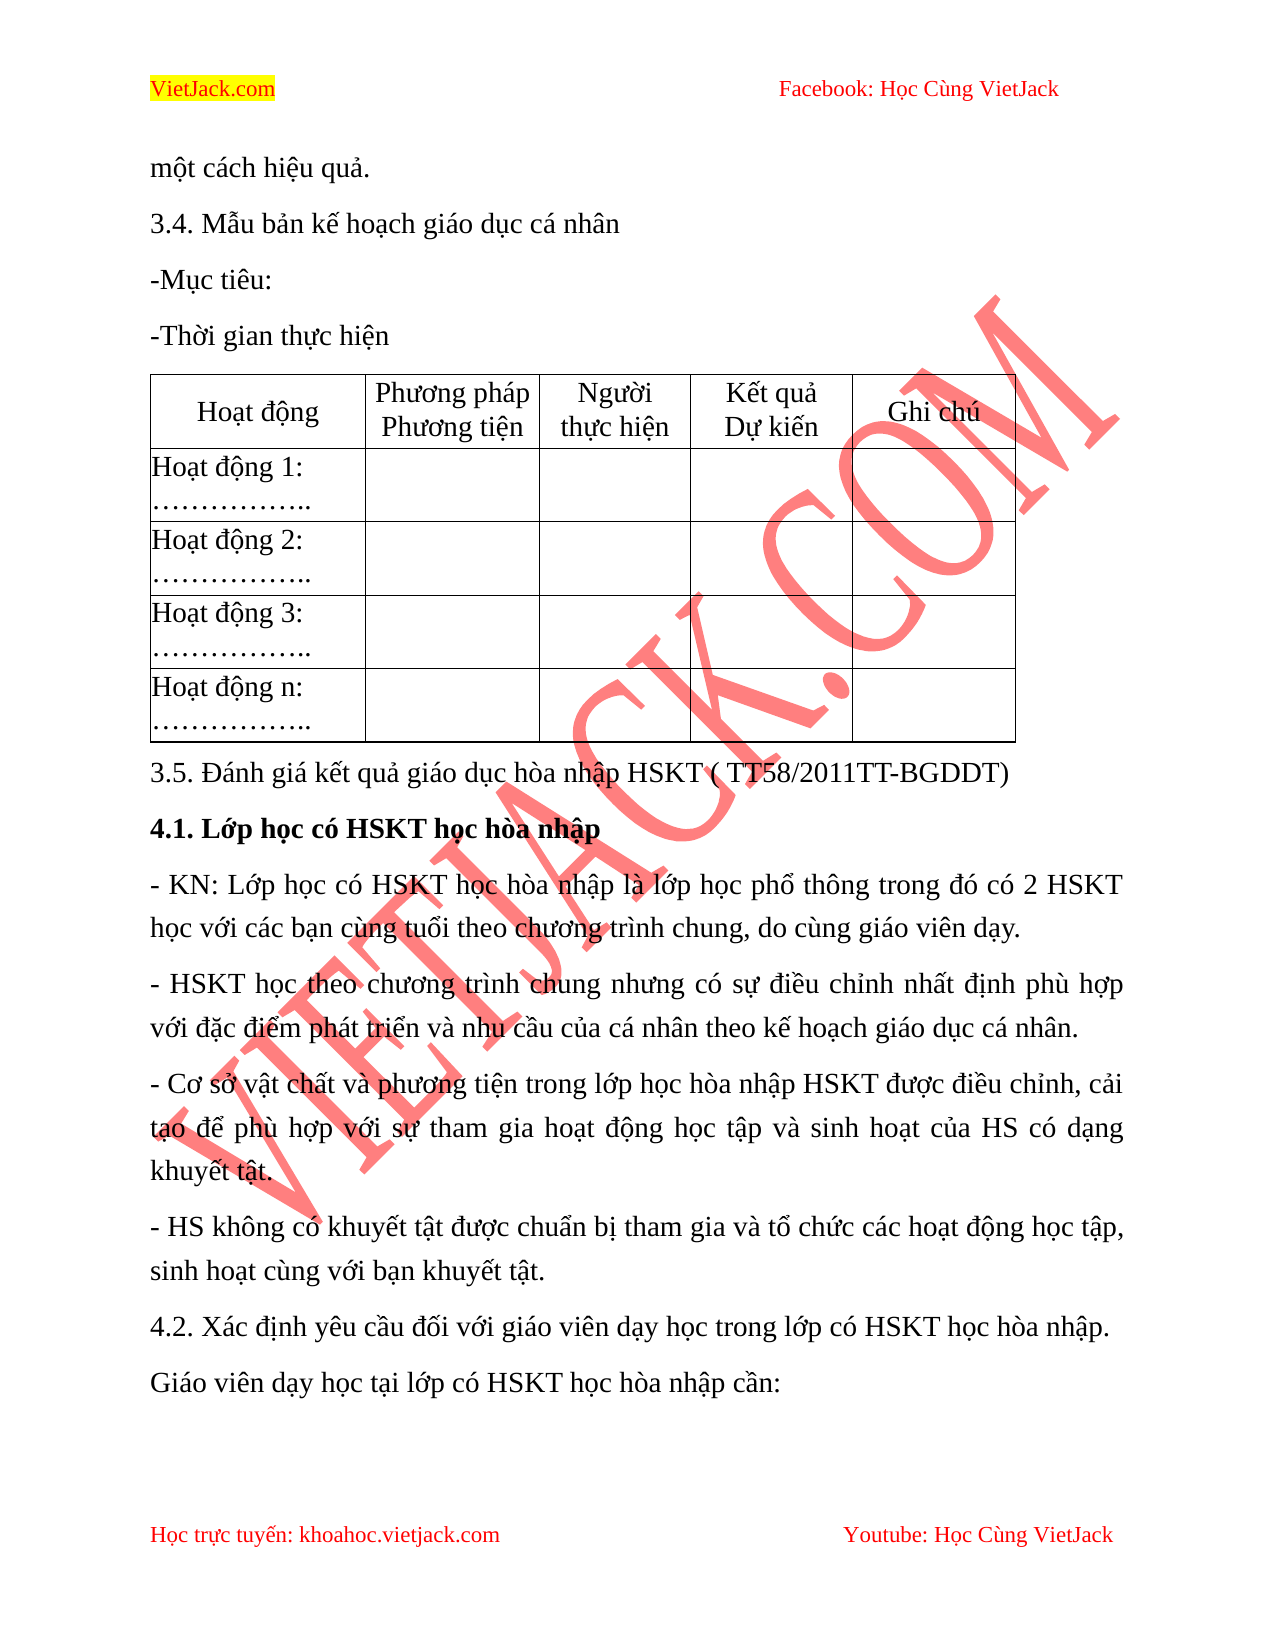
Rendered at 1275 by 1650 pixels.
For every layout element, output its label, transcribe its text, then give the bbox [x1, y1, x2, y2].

table_cell [366, 522, 539, 594]
text Giáo viên dạy học tại lớp có HSKT học hòa nhập cần: [150, 1365, 1125, 1398]
table_cell [691, 669, 852, 741]
table_cell [853, 596, 1015, 668]
text - KN: Lớp học có HSKT học hòa nhập là lớp học phổ thông trong đó có 2 HSKT học với các bạn cùng tuổi theo chương trình chung, do cùng giáo viên dạy. [150, 867, 1125, 944]
text 3.4. Mẫu bản kế hoạch giáo dục cá nhân [150, 206, 1125, 239]
text 4.1. Lớp học có HSKT học hòa nhập [150, 811, 1125, 844]
table_cell [691, 522, 852, 594]
table_cell [691, 449, 852, 521]
table_cell [540, 449, 690, 521]
text -Thời gian thực hiện [150, 318, 1125, 352]
text 4.2. Xác định yêu cầu đối với giáo viên dạy học trong lớp có HSKT học hòa nhập. [150, 1309, 1125, 1342]
table_cell Hoạt động 2: …………….. [151, 522, 365, 594]
table_cell Hoạt động n: …………….. [151, 669, 365, 741]
text - HSKT học theo chương trình chung nhưng có sự điều chỉnh nhất định phù hợp với đặc điểm phát triển và nhu cầu của cá nhân theo kế hoạch giáo dục cá nhân. [150, 967, 1125, 1044]
table_cell [366, 596, 539, 668]
table_header Phương pháp Phương tiện [366, 375, 539, 448]
table_cell [853, 449, 1015, 521]
table_cell [691, 596, 852, 668]
table_cell [853, 669, 1015, 741]
text - HS không có khuyết tật được chuẩn bị tham gia và tổ chức các hoạt động học tập, sinh hoạt cùng với bạn khuyết tật. [150, 1209, 1125, 1286]
table_cell Hoạt động 3: …………….. [151, 596, 365, 668]
text 3.5. Đánh giá kết quả giáo dục hòa nhập HSKT ( TT58/2011TT-BGDDT) [150, 755, 1125, 788]
table_cell [540, 669, 690, 741]
table_cell Hoạt động 1: …………….. [151, 449, 365, 521]
table_header Hoạt động [151, 375, 365, 448]
table_header Ghi chú [853, 375, 1015, 448]
table_cell [540, 596, 690, 668]
text -Mục tiêu: [150, 262, 1125, 296]
table_header Người thực hiện [540, 375, 690, 448]
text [150, 150, 1125, 183]
table_cell [540, 522, 690, 594]
text - Cơ sở vật chất và phương tiện trong lớp học hòa nhập HSKT được điều chỉnh, cải tạo để phù hợp với sự tham gia hoạt động học tập và sinh hoạt của HS có dạng khuyết tật. [150, 1066, 1125, 1187]
table_cell [853, 522, 1015, 594]
table_cell [366, 669, 539, 741]
table_cell [366, 449, 539, 521]
table_header Kết quả Dự kiến [691, 375, 852, 448]
